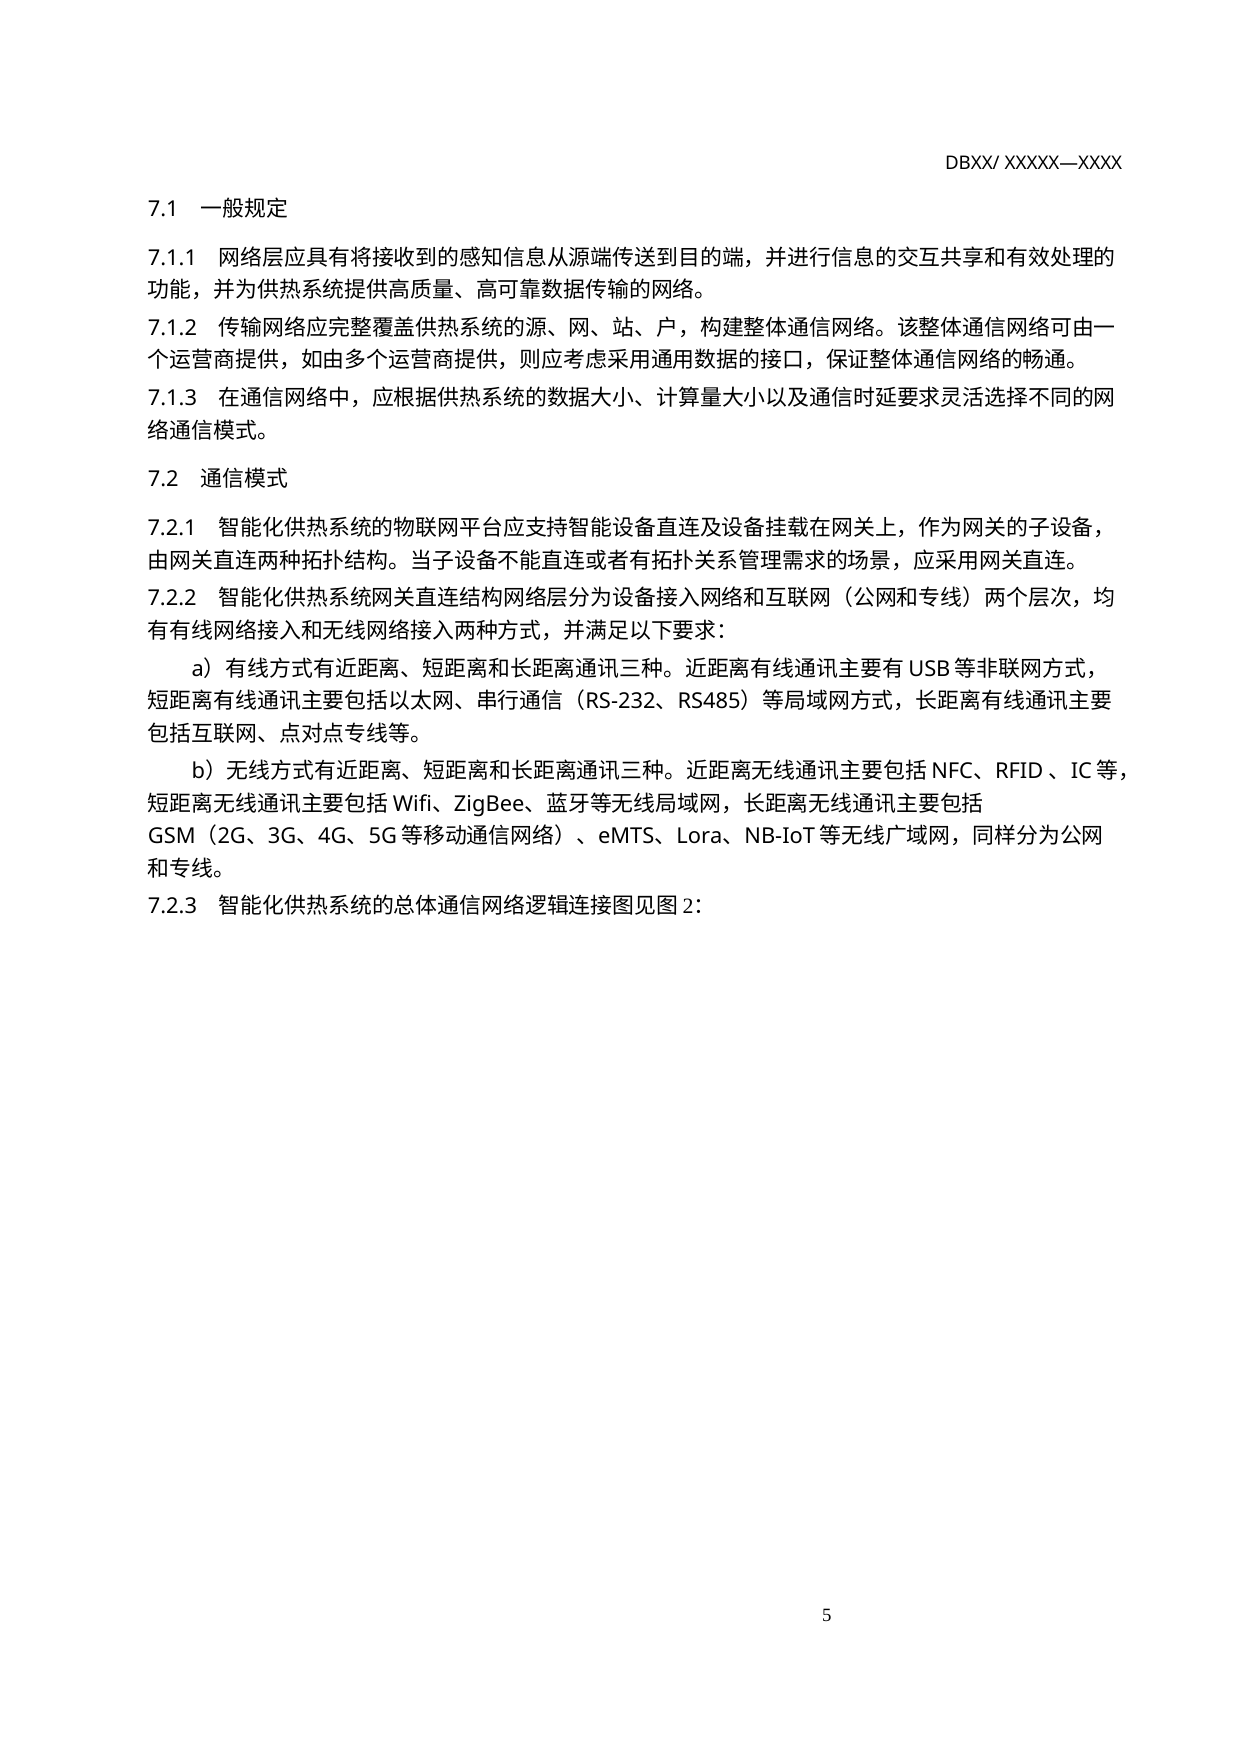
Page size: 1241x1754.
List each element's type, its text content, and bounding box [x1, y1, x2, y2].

text 智能化供热系统的总体通信网络逻辑连接图见图2： [148, 888, 1122, 921]
text 传输网络应完整覆盖供热系统的源、网、站、户，构建整体通信网络。该整体通信网络可由一个运营商提供，如由多个运营商提供，则应考虑采用通用数据的接口，保证整体通信网络的畅通。 [148, 309, 1122, 374]
text 通信模式 [148, 461, 1122, 493]
text 一般规定 [148, 191, 1122, 223]
list b）无线方式有近距离、短距离和长距离通讯三种。近距离无线通讯主要包括NFC、RFID 、IC等，短距离无线通讯主要包括Wifi、ZigBee、蓝牙等无线局域网，长距离无线通讯主要包括GSM（2G、3G、4G、5G等移动通信网络）、eMTS、Lora、NB-IoT等无线广域网，同样分为公网和专线。 [148, 753, 1122, 883]
text 智能化供热系统的物联网平台应支持智能设备直连及设备挂载在网关上，作为网关的子设备，由网关直连两种拓扑结构。当子设备不能直连或者有拓扑关系管理需求的场景，应采用网关直连。 [147, 510, 1122, 575]
text 网络层应具有将接收到的感知信息从源端传送到目的端，并进行信息的交互共享和有效处理的功能，并为供热系统提供高质量、高可靠数据传输的网络。 [148, 239, 1122, 304]
list a）有线方式有近距离、短距离和长距离通讯三种。近距离有线通讯主要有USB等非联网方式，短距离有线通讯主要包括以太网、串行通信（RS-232、RS485）等局域网方式，长距离有线通讯主要包括互联网、点对点专线等。 [148, 650, 1122, 748]
text 智能化供热系统网关直连结构网络层分为设备接入网络和互联网（公网和专线）两个层次，均有有线网络接入和无线网络接入两种方式，并满足以下要求： [147, 580, 1122, 645]
text 在通信网络中，应根据供热系统的数据大小、计算量大小以及通信时延要求灵活选择不同的网络通信模式。 [148, 380, 1122, 445]
